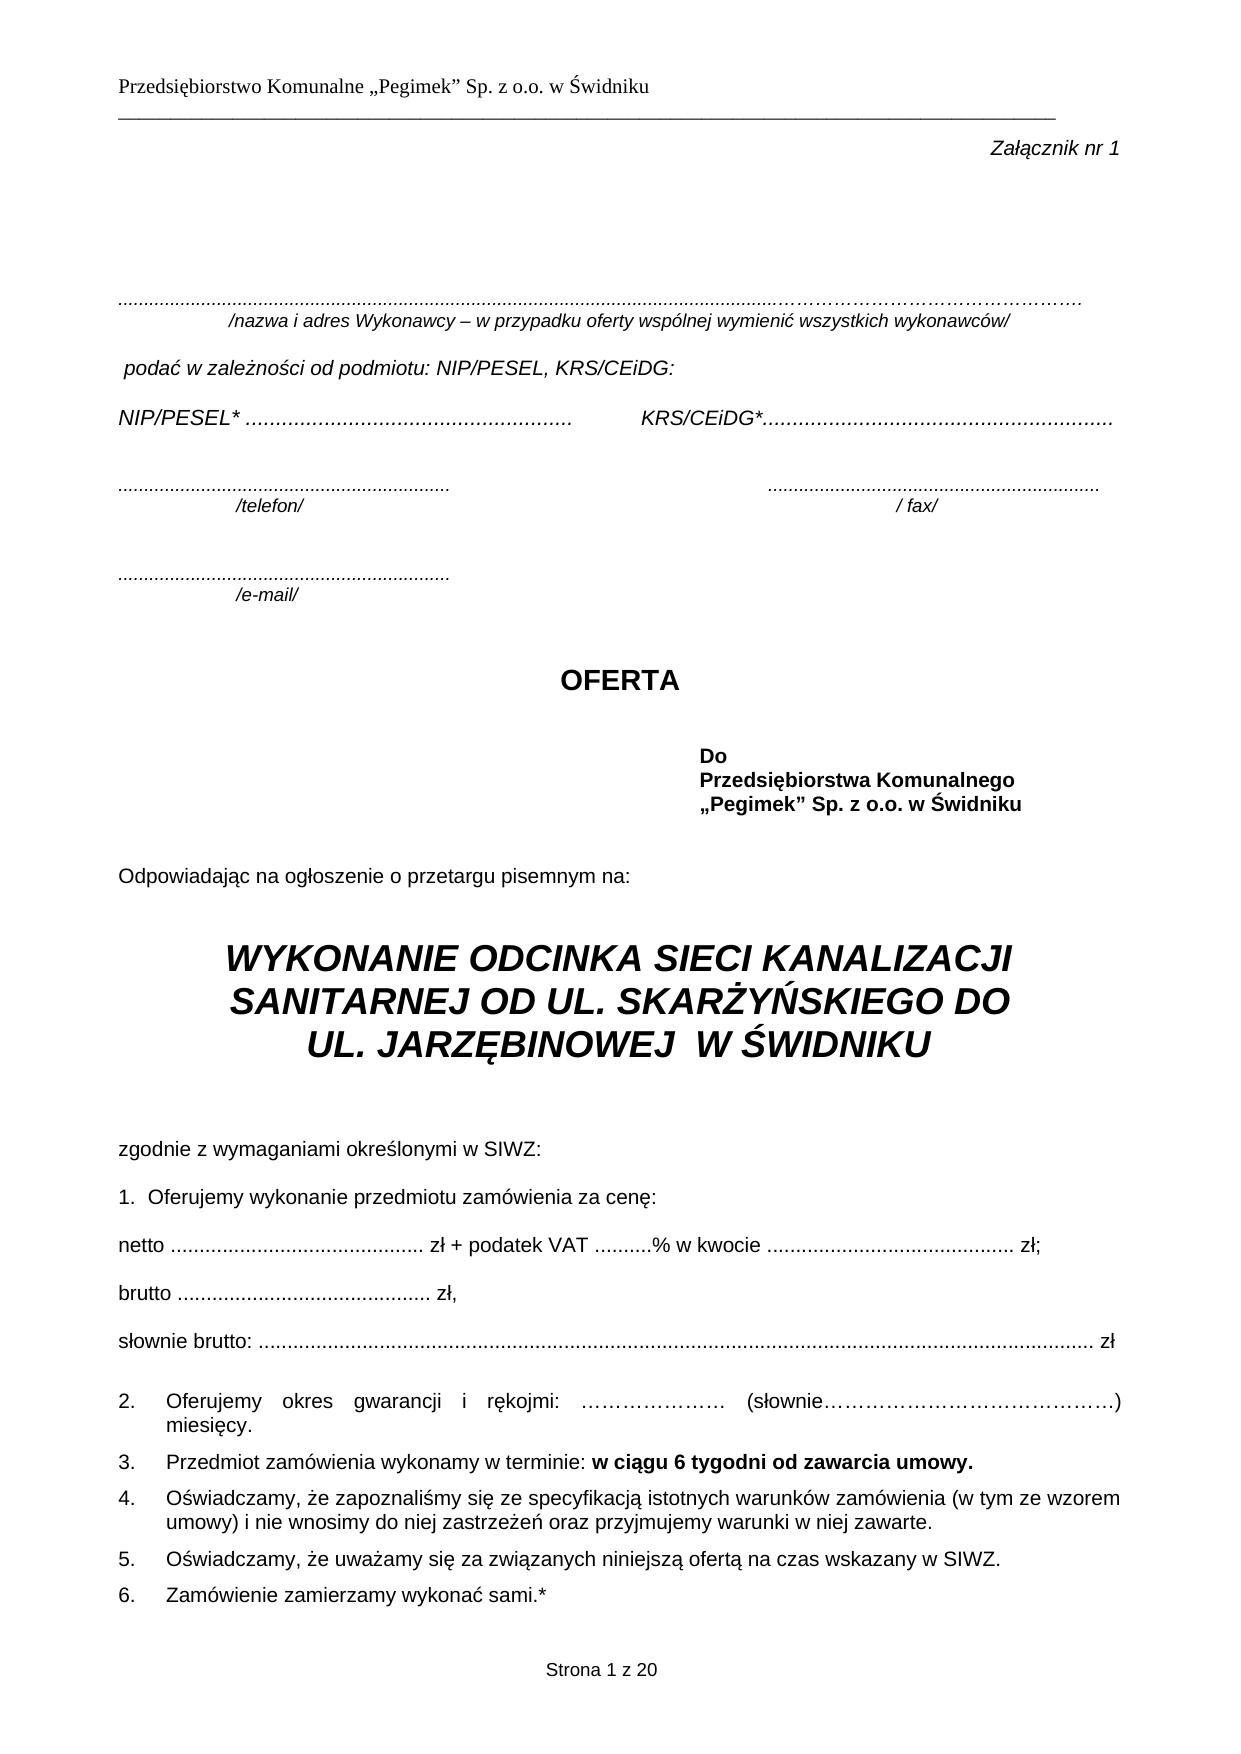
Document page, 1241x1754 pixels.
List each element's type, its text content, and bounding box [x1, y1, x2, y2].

text brutto ............................................ zł, [118, 1281, 1122, 1305]
text NIP/PESEL* ...................................................... KRS/CEiDG*.......................................................... [118, 405, 1122, 431]
list Oświadczamy, że zapoznaliśmy się ze specyfikacją istotnych warunków zamówienia (w tym ze wzorem umowy) i nie wnosimy do niej zastrzeżeń oraz przyjmujemy warunki w niej zawarte. [118, 1486, 1122, 1534]
list Oferujemy wykonanie przedmiotu zamówienia za cenę: [118, 1185, 1122, 1209]
list Przedmiot zamówienia wykonamy w terminie: w ciągu 6 tygodni od zawarcia umowy. [118, 1450, 1122, 1474]
text słownie brutto: ................................................................................................................................................. zł [118, 1329, 1122, 1353]
text /e-mail/ [177, 584, 1122, 605]
text netto ............................................ zł + podatek VAT ..........% w kwocie ........................................... zł; [118, 1233, 1122, 1257]
text WYKONANIE ODCINKA SIECI KANALIZACJI SANITARNEJ OD UL. SKARŻYŃSKIEGO DO [118, 936, 1122, 1022]
text /nazwa i adres Wykonawcy – w przypadku oferty wspólnej wymienić wszystkich wykonawców/ [118, 309, 1122, 331]
list Oferujemy okres gwarancji i rękojmi: ………………… (słownie……………………………………) miesięcy. [118, 1389, 1122, 1437]
text Do [626, 744, 1122, 768]
text Przedsiębiorstwa Komunalnego [699, 768, 1122, 792]
list Zamówienie zamierzamy wykonać sami.* [118, 1583, 1122, 1607]
list Oświadczamy, że uważamy się za związanych niniejszą ofertą na czas wskazany w SIWZ. [118, 1547, 1122, 1571]
text OFERTA [118, 663, 1122, 696]
text zgodnie z wymaganiami określonymi w SIWZ: [118, 1137, 1122, 1161]
text ................................................................ ................................................................ [118, 474, 1122, 495]
text „Pegimek” Sp. z o.o. w Świdniku [699, 792, 1122, 816]
text ...............................................................................................................................…………………………………………. [118, 272, 1122, 309]
text UL. JARZĘBINOWEJ W ŚWIDNIKU [118, 1022, 1122, 1065]
text Odpowiadając na ogłoszenie o przetargu pisemnym na: [118, 864, 1122, 888]
text podać w zależności od podmiotu: NIP/PESEL, KRS/CEiDG: [118, 356, 1122, 380]
text ................................................................ [118, 562, 1122, 584]
text /telefon/ / fax/ [177, 495, 1122, 538]
text Załącznik nr 1 [118, 122, 1122, 159]
